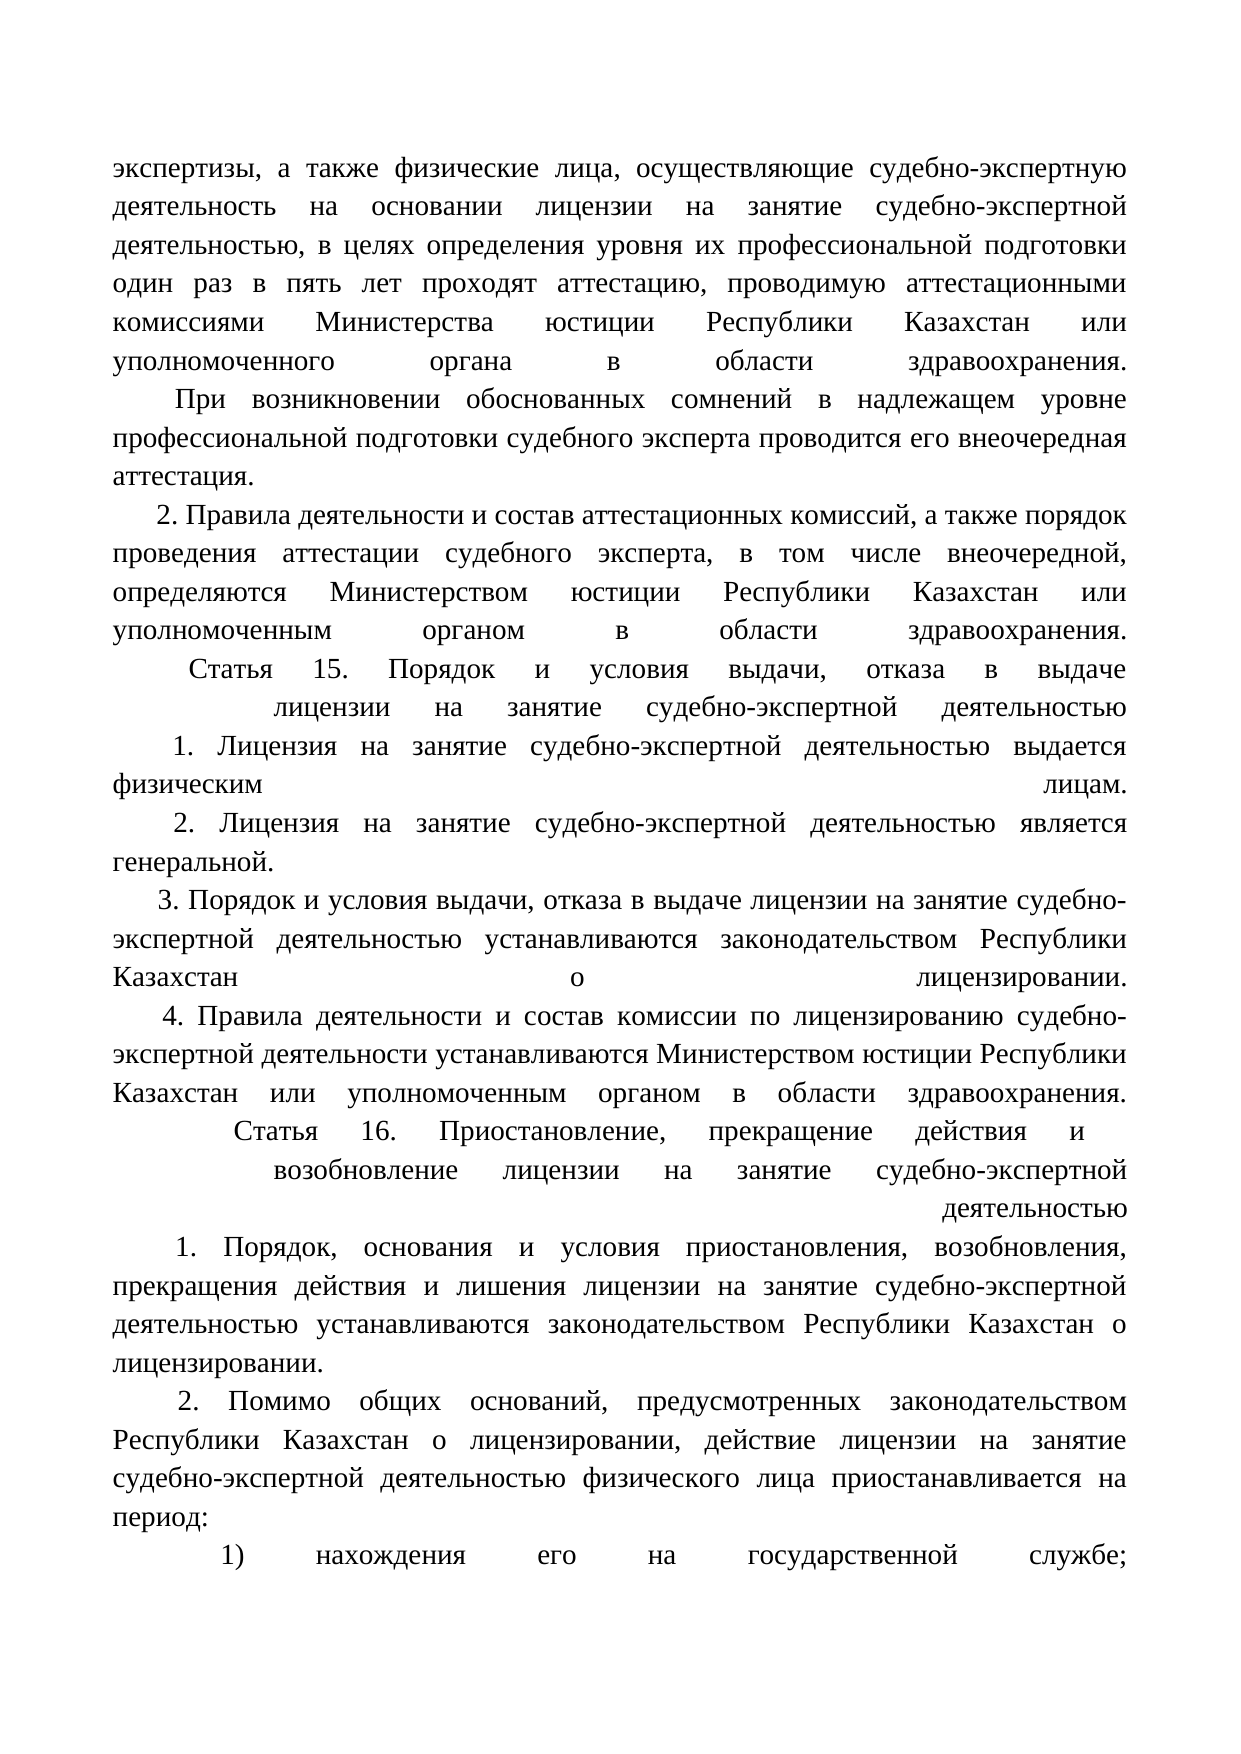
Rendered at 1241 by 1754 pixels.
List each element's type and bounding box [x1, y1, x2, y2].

text [112, 150, 1128, 1571]
